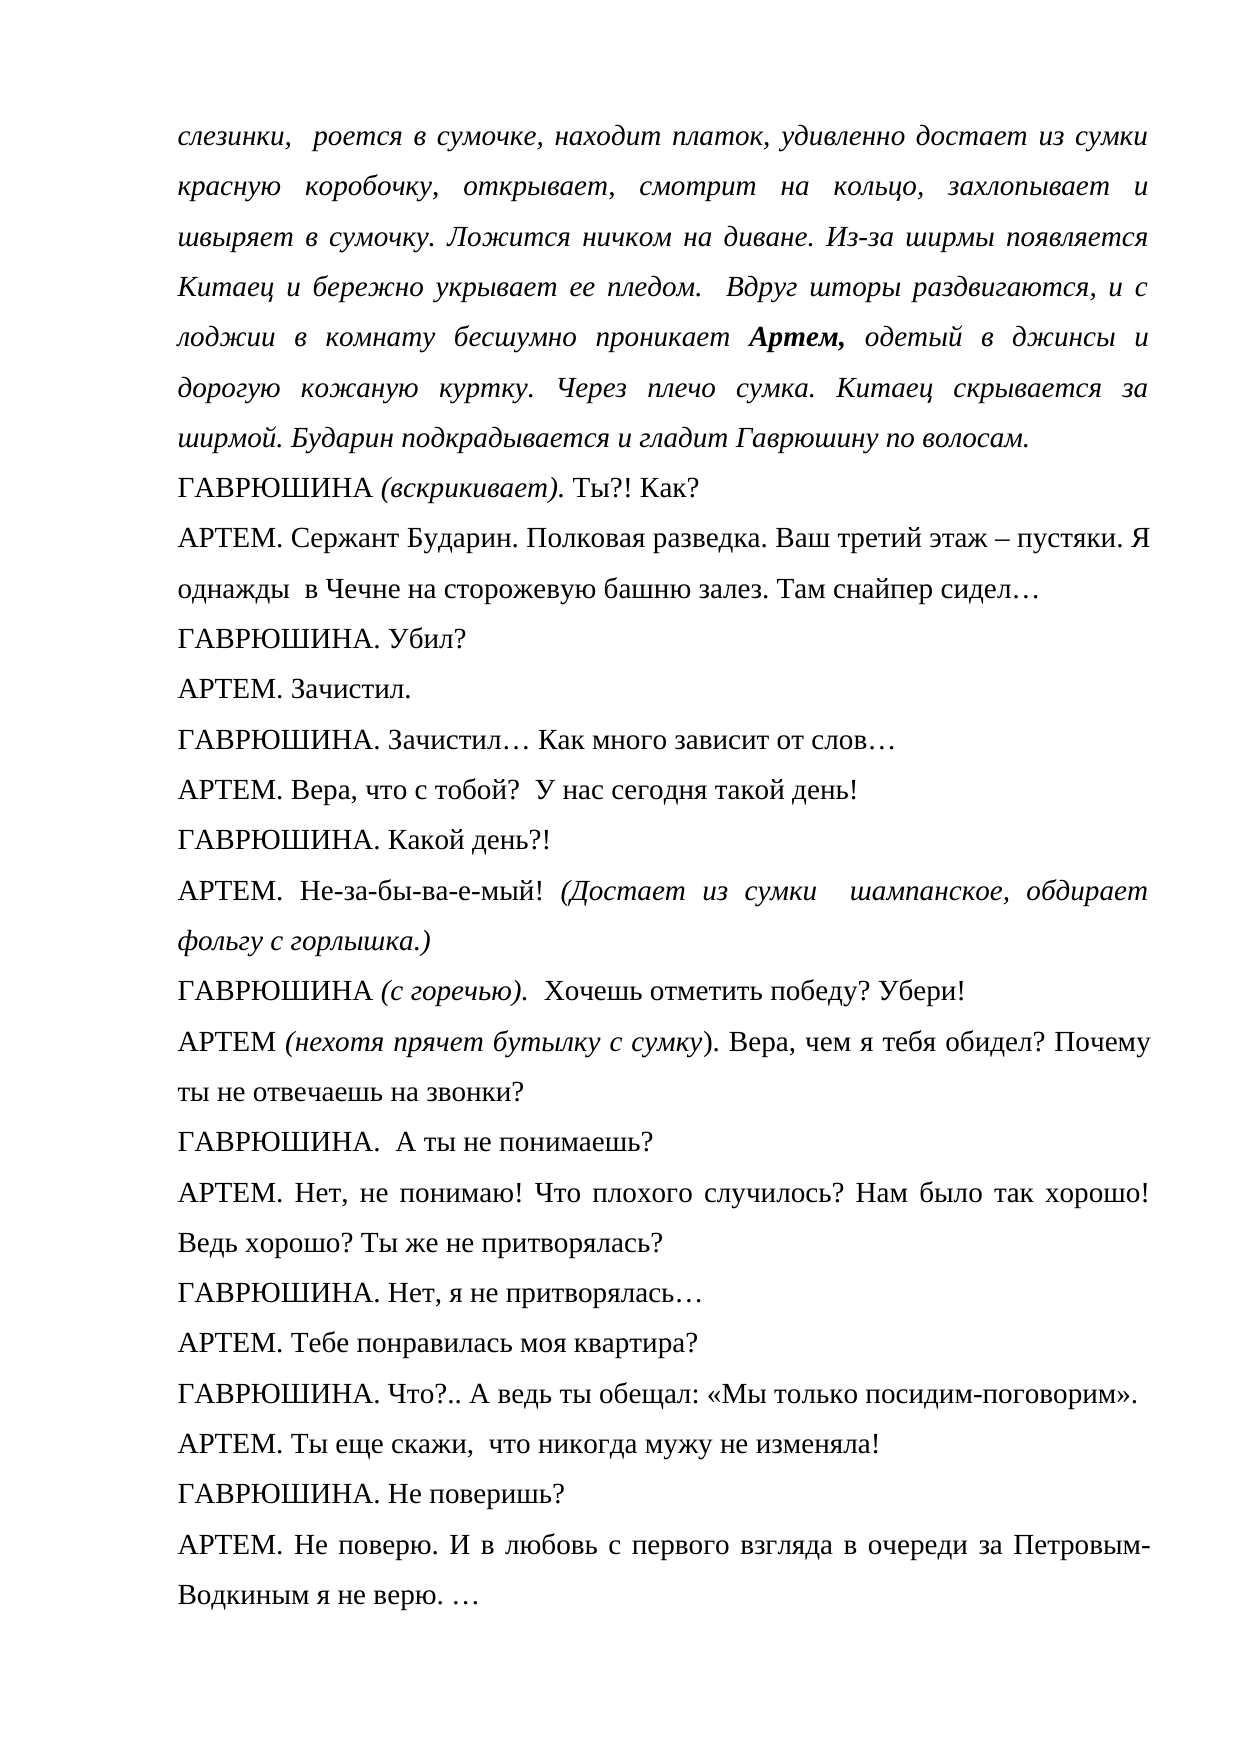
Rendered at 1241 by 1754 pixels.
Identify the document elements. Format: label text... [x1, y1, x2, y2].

text ГАВРЮШИНА. Убил? [177, 621, 1152, 655]
text ГАВРЮШИНА. Не поверишь? [177, 1477, 1152, 1510]
text АРТЕМ. Тебе понравилась моя квартира? [177, 1326, 1152, 1359]
text ГАВРЮШИНА (вскрикивает). Ты?! Как? [177, 470, 1152, 504]
text ГАВРЮШИНА (с горечью). Хочешь отметить победу? Убери! [177, 973, 1152, 1007]
text АРТЕМ. Нет, не понимаю! Что плохого случилось? Нам было так хорошо! Ведь хорошо? Ты же не притворялась? [177, 1175, 1152, 1258]
text АРТЕМ. Не-за-бы-ва-е-мый! (Достает из сумки шампанское, обдирает фольгу с горлышка.) [177, 873, 1152, 957]
text АРТЕМ. Ты еще скажи, что никогда мужу не изменяла! [177, 1426, 1152, 1460]
text ГАВРЮШИНА. Нет, я не притворялась… [177, 1275, 1152, 1309]
text АРТЕМ. Сержант Бударин. Полковая разведка. Ваш третий этаж – пустяки. Я однажды в Чечне на сторожевую башню залез. Там снайпер сидел… [177, 521, 1152, 604]
text ГАВРЮШИНА. Зачистил… Как много зависит от слов… [177, 722, 1152, 755]
text ГАВРЮШИНА. А ты не понимаешь? [177, 1124, 1152, 1158]
text АРТЕМ (нехотя прячет бутылку с сумку). Вера, чем я тебя обидел? Почему ты не отвечаешь на звонки? [177, 1024, 1152, 1108]
text АРТЕМ. Вера, что с тобой? У нас сегодня такой день! [177, 772, 1152, 806]
text ГАВРЮШИНА. Что?.. А ведь ты обещал: «Мы только посидим-поговорим». [177, 1376, 1152, 1409]
text АРТЕМ. Зачистил. [177, 672, 1152, 705]
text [177, 118, 1152, 453]
text АРТЕМ. Не поверю. И в любовь с первого взгляда в очереди за Петровым-Водкиным я не верю. … [177, 1527, 1152, 1611]
text ГАВРЮШИНА. Какой день?! [177, 822, 1152, 856]
